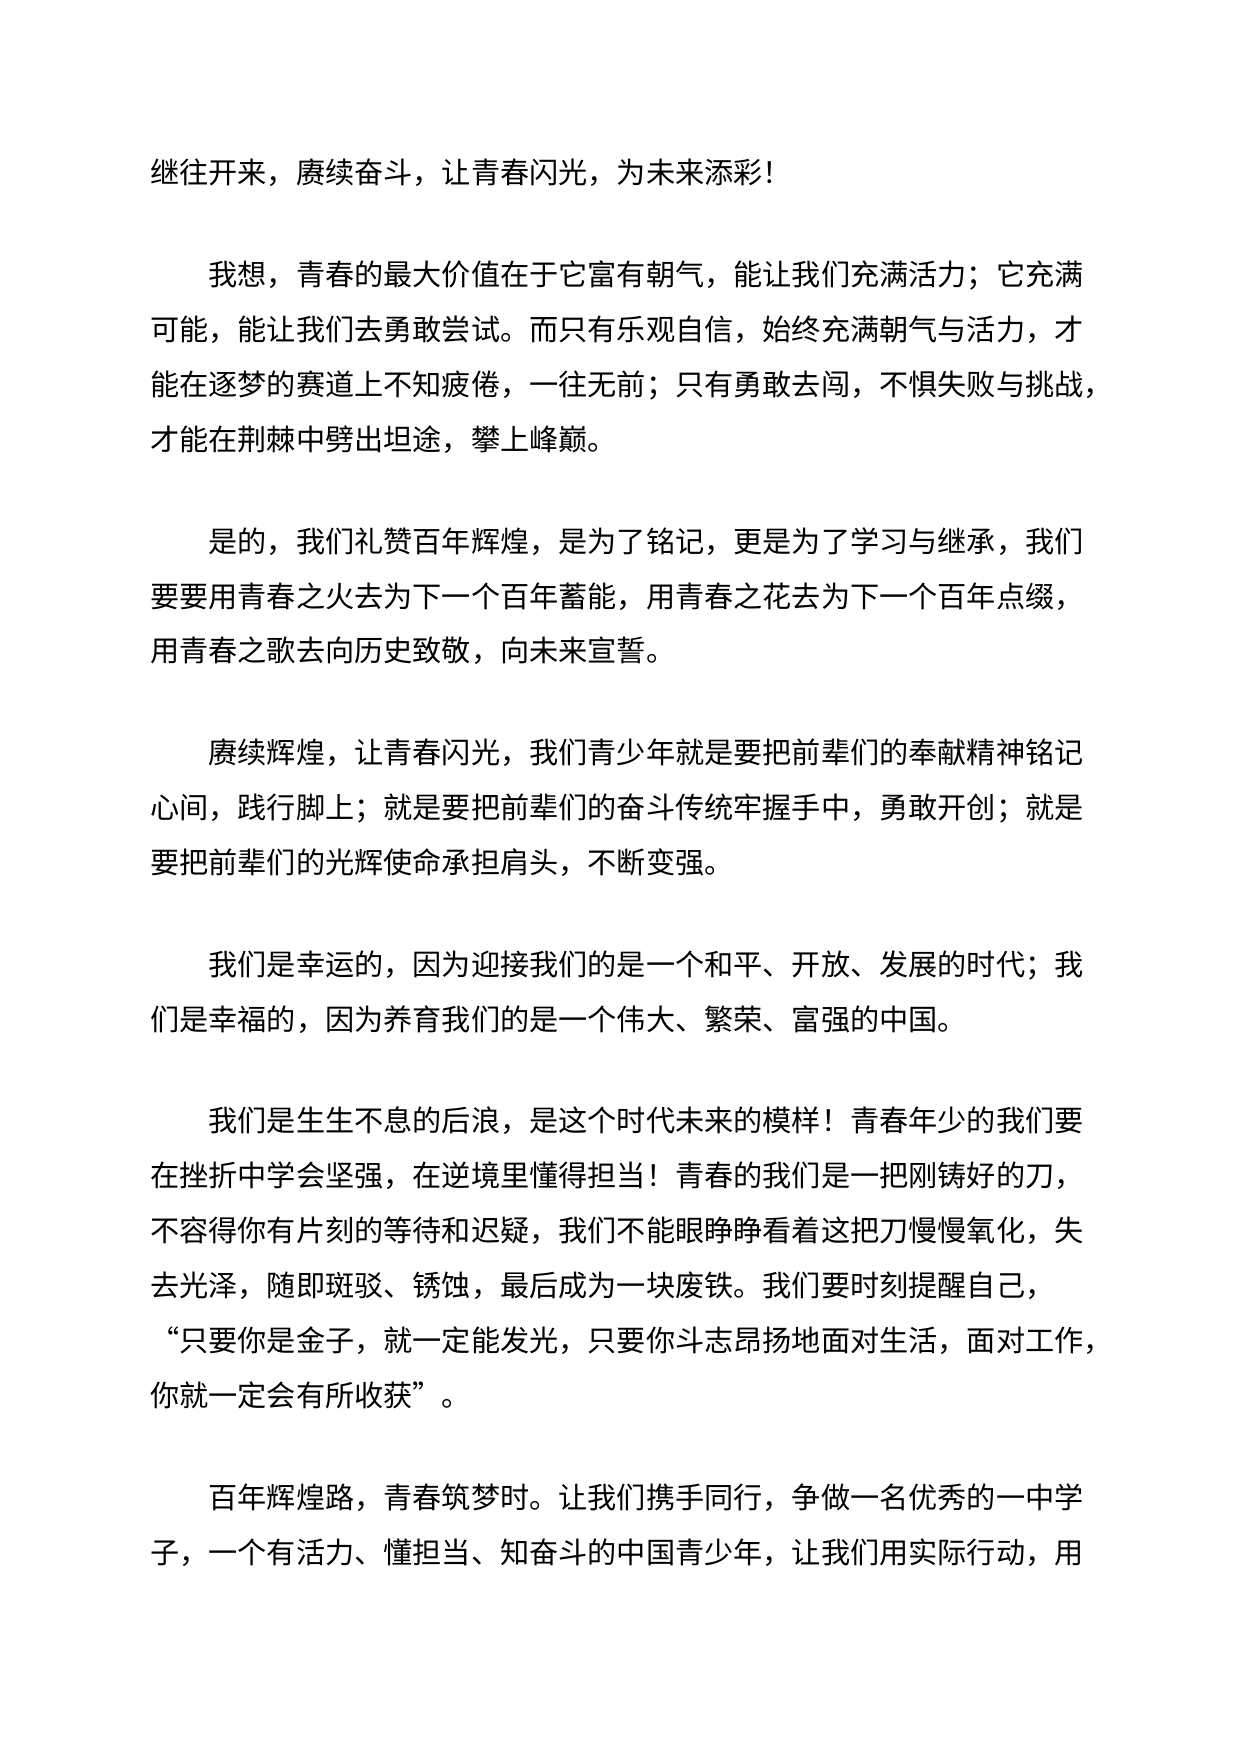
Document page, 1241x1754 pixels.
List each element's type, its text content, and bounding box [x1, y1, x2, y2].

text 我们是幸运的，因为迎接我们的是一个和平、开放、发展的时代；我们是幸福的，因为养育我们的是一个伟大、繁荣、富强的中国。 [150, 941, 1090, 1038]
text 是的，我们礼赞百年辉煌，是为了铭记，更是为了学习与继承，我们要要用青春之火去为下一个百年蓄能，用青春之花去为下一个百年点缀，用青春之歌去向历史致敬，向未来宣誓。 [150, 518, 1090, 670]
text 赓续辉煌，让青春闪光，我们青少年就是要把前辈们的奉献精神铭记心间，践行脚上；就是要把前辈们的奋斗传统牢握手中，勇敢开创；就是要把前辈们的光辉使命承担肩头，不断变强。 [150, 730, 1090, 882]
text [150, 1474, 1090, 1571]
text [150, 150, 1090, 192]
text 我们是生生不息的后浪，是这个时代未来的模样！青春年少的我们要在挫折中学会坚强，在逆境里懂得担当！青春的我们是一把刚铸好的刀，不容得你有片刻的等待和迟疑，我们不能眼睁睁看着这把刀慢慢氧化，失去光泽，随即斑驳、锈蚀，最后成为一块废铁。我们要时刻提醒自己，“只要你是金子，就一定能发光，只要你斗志昂扬地面对生活，面对工作，你就一定会有所收获”。 [150, 1098, 1090, 1415]
text 我想，青春的最大价值在于它富有朝气，能让我们充满活力；它充满可能，能让我们去勇敢尝试。而只有乐观自信，始终充满朝气与活力，才能在逐梦的赛道上不知疲倦，一往无前；只有勇敢去闯，不惧失败与挑战，才能在荆棘中劈出坦途，攀上峰巅。 [150, 252, 1090, 459]
